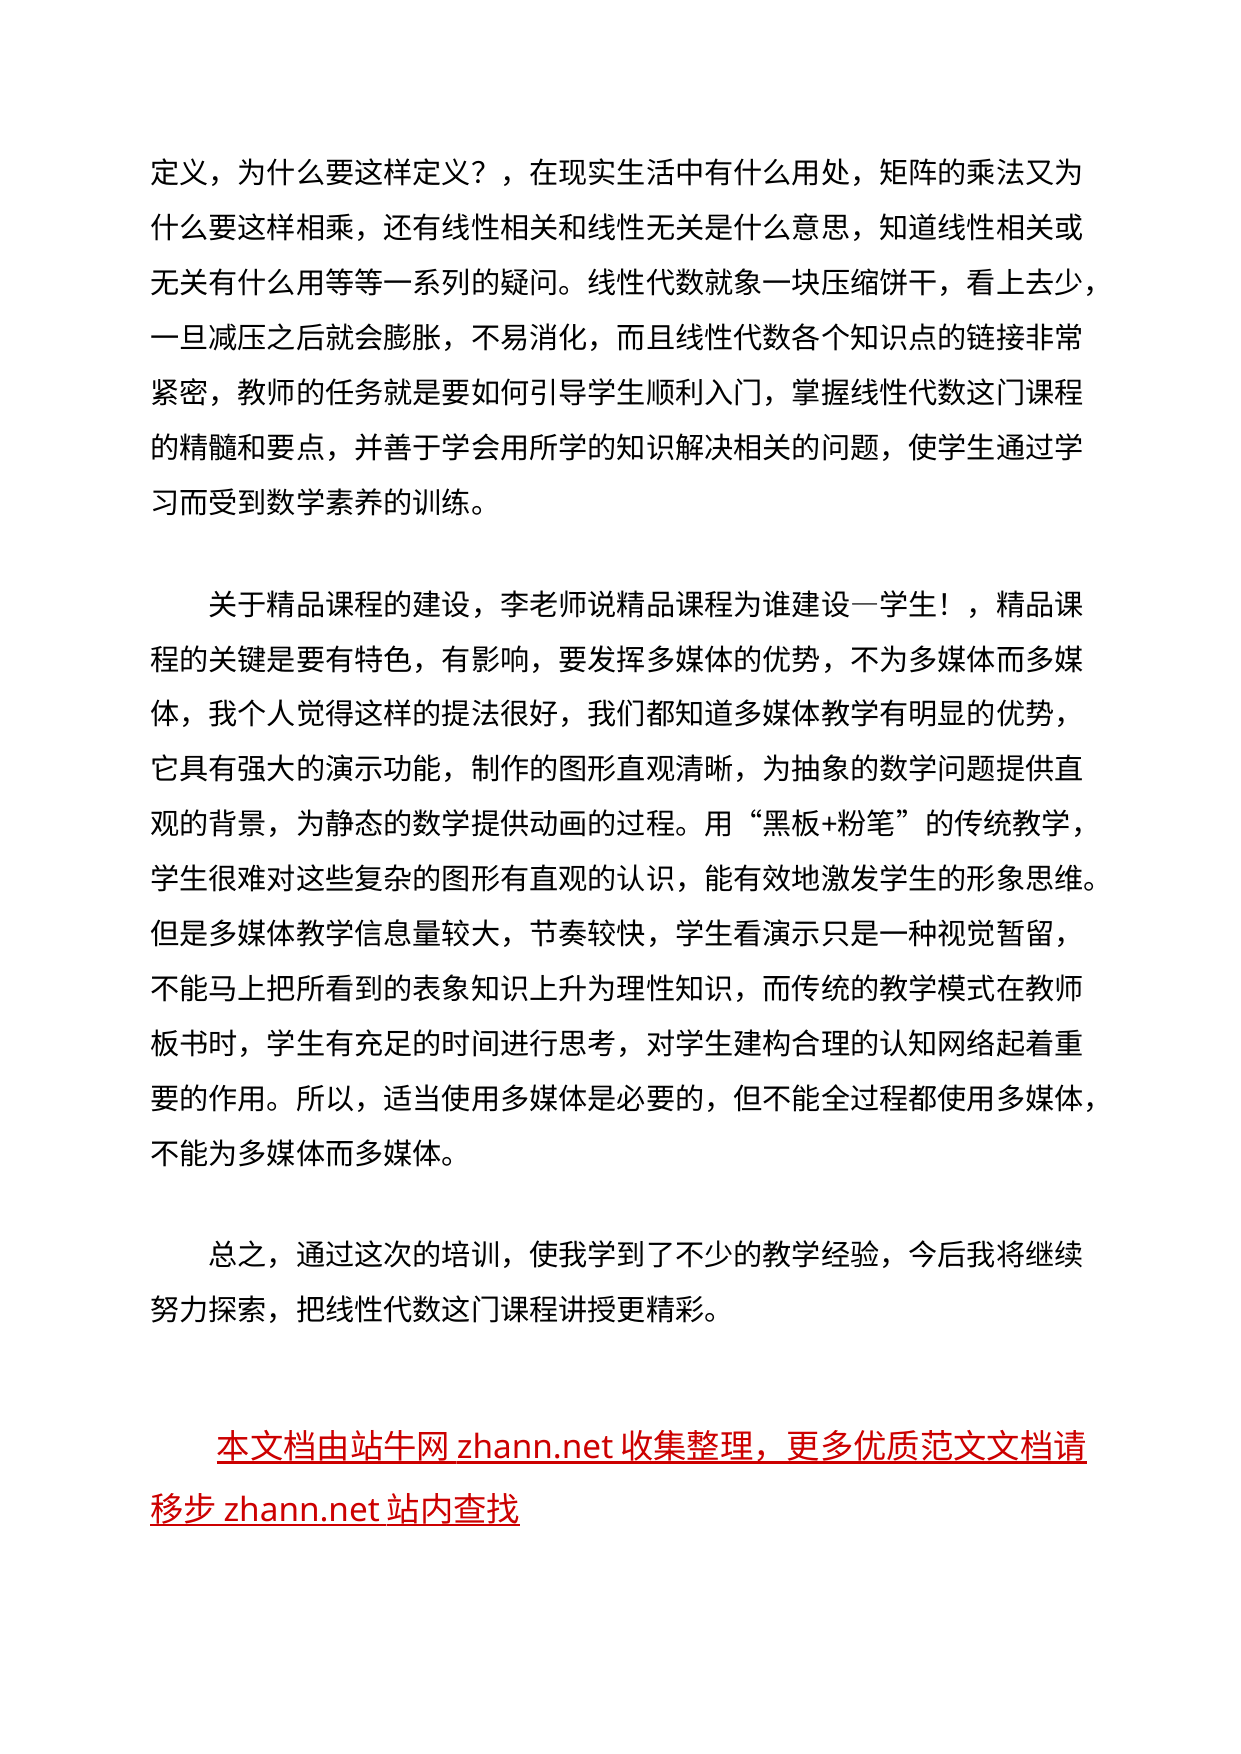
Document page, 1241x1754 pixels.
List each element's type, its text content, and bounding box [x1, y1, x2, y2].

text 关于精品课程的建设，李老师说精品课程为谁建设—学生！，精品课程的关键是要有特色，有影响，要发挥多媒体的优势，不为多媒体而多媒体，我个人觉得这样的提法很好，我们都知道多媒体教学有明显的优势，它具有强大的演示功能，制作的图形直观清晰，为抽象的数学问题提供直观的背景，为静态的数学提供动画的过程。用“黑板+粉笔”的传统教学，学生很难对这些复杂的图形有直观的认识，能有效地激发学生的形象思维。但是多媒体教学信息量较大，节奏较快，学生看演示只是一种视觉暂留，不能马上把所看到的表象知识上升为理性知识，而传统的教学模式在教师板书时，学生有充足的时间进行思考，对学生建构合理的认知网络起着重要的作用。所以，适当使用多媒体是必要的，但不能全过程都使用多媒体，不能为多媒体而多媒体。 [150, 581, 1090, 1172]
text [150, 150, 1090, 522]
text 总之，通过这次的培训，使我学到了不少的教学经验，今后我将继续努力探索，把线性代数这门课程讲授更精彩。 [150, 1232, 1090, 1329]
text 本文档由站牛网zhann.net收集整理，更多优质范文文档请移步zhann.net站内查找 [150, 1420, 1090, 1531]
